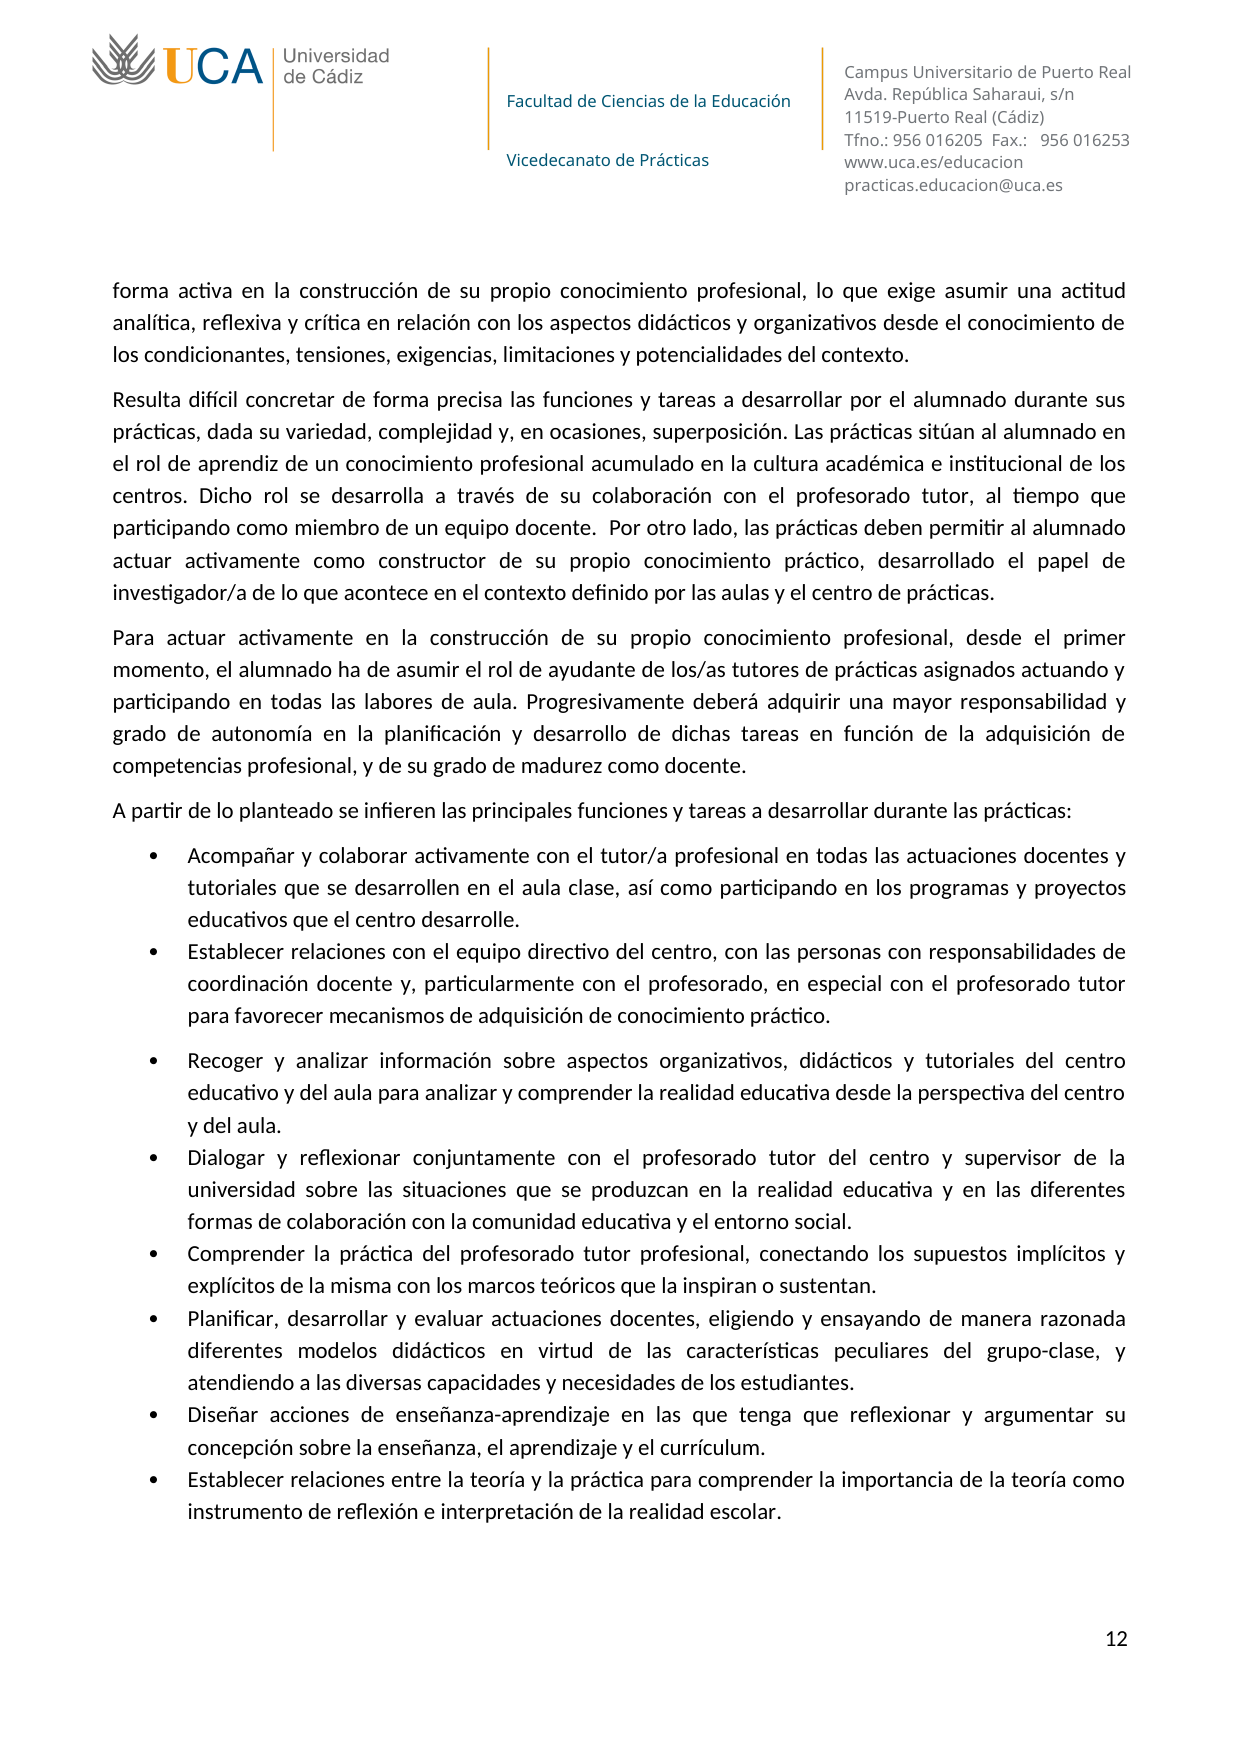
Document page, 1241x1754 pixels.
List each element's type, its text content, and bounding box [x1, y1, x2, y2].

text Resulta difícil concretar de forma precisa las funciones y tareas a desarrollar por el alumnado durante sus prácticas, dada su variedad, complejidad y, en ocasiones, superposición. Las prácticas sitúan al alumnado en el rol de aprendiz de un conocimiento profesional acumulado en la cultura académica e institucional de los centros. Dicho rol se desarrolla a través de su colaboración con el profesorado tutor, al tiempo que participando como miembro de un equipo docente. Por otro lado, las prácticas deben permitir al alumnado actuar activamente como constructor de su propio conocimiento práctico, desarrollado el papel de investigador/a de lo que acontece en el contexto definido por las aulas y el centro de prácticas. [112, 385, 1128, 606]
text Para actuar activamente en la construcción de su propio conocimiento profesional, desde el primer momento, el alumnado ha de asumir el rol de ayudante de los/as tutores de prácticas asignados actuando y participando en todas las labores de aula. Progresivamente deberá adquirir una mayor responsabilidad y grado de autonomía en la planificación y desarrollo de dichas tareas en función de la adquisición de competencias profesional, y de su grado de madurez como docente. [112, 623, 1128, 779]
list Planificar, desarrollar y evaluar actuaciones docentes, eligiendo y ensayando de manera razonada diferentes modelos didácticos en virtud de las características peculiares del grupo-clase, y atendiendo a las diversas capacidades y necesidades de los estudiantes. [150, 1304, 1128, 1396]
list Diseñar acciones de enseñanza-aprendizaje en las que tenga que reflexionar y argumentar su concepción sobre la enseñanza, el aprendizaje y el currículum. [150, 1400, 1128, 1461]
list Establecer relaciones entre la teoría y la práctica para comprender la importancia de la teoría como instrumento de reflexión e interpretación de la realidad escolar. [150, 1465, 1128, 1525]
text A partir de lo planteado se infieren las principales funciones y tareas a desarrollar durante las prácticas: [112, 796, 1128, 824]
list Acompañar y colaborar activamente con el tutor/a profesional en todas las actuaciones docentes y tutoriales que se desarrollen en el aula clase, así como participando en los programas y proyectos educativos que el centro desarrolle. [150, 841, 1128, 933]
list Comprender la práctica del profesorado tutor profesional, conectando los supuestos implícitos y explícitos de la misma con los marcos teóricos que la inspiran o sustentan. [150, 1239, 1128, 1300]
list Establecer relaciones con el equipo directivo del centro, con las personas con responsabilidades de coordinación docente y, particularmente con el profesorado, en especial con el profesorado tutor para favorecer mecanismos de adquisición de conocimiento práctico. [150, 937, 1128, 1030]
picture [72, 14, 409, 170]
picture [820, 14, 825, 169]
list Dialogar y reflexionar conjuntamente con el profesorado tutor del centro y supervisor de la universidad sobre las situaciones que se produzcan en la realidad educativa y en las diferentes formas de colaboración con la comunidad educativa y el entorno social. [150, 1143, 1128, 1235]
list Recoger y analizar información sobre aspectos organizativos, didácticos y tutoriales del centro educativo y del aula para analizar y comprender la realidad educativa desde la perspectiva del centro y del aula. [150, 1046, 1128, 1139]
picture [487, 14, 492, 169]
